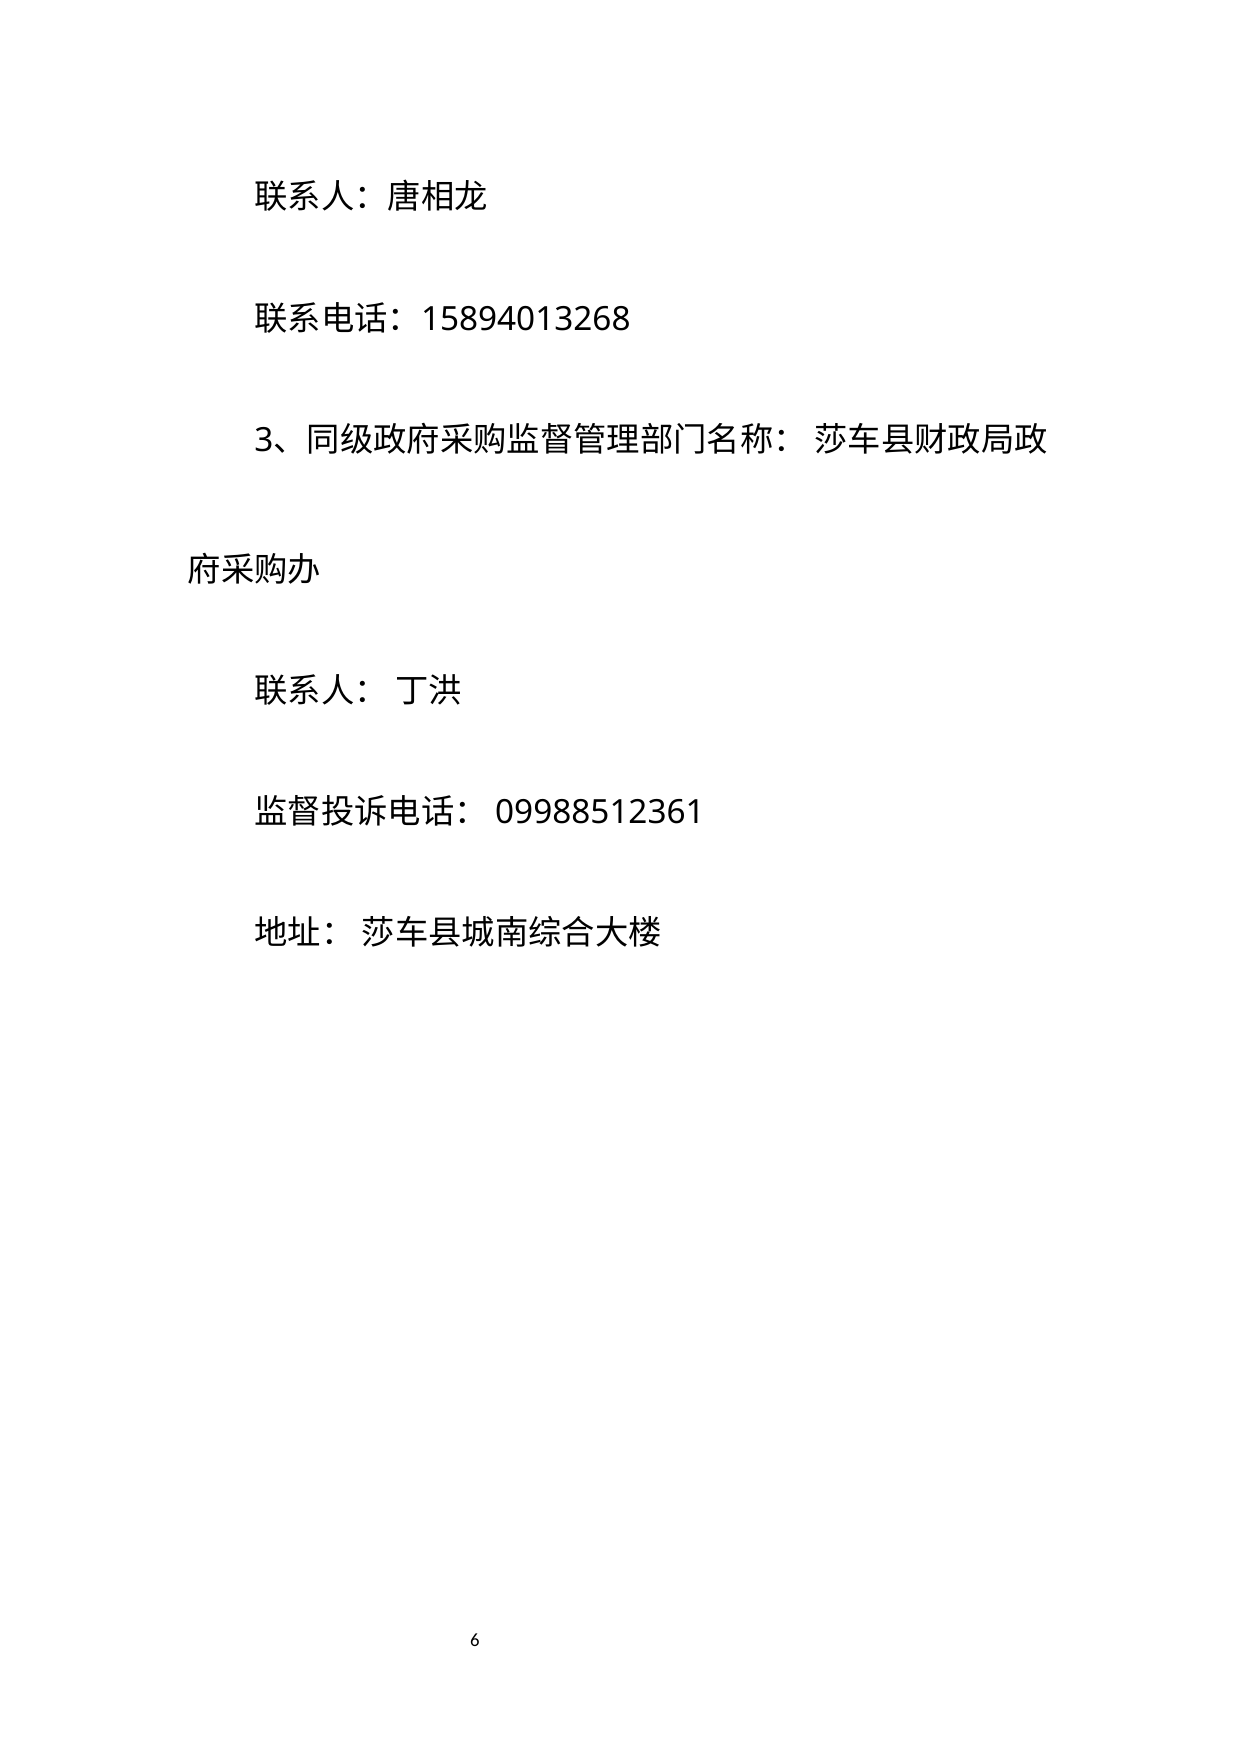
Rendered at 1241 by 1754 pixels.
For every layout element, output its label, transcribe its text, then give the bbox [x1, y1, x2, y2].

text 地址： 莎车县城南综合大楼 [187, 898, 1053, 963]
text 监督投诉电话： 09988512361 [187, 776, 1053, 841]
text 联系人： 丁洪 [187, 655, 1053, 720]
text 联系人：唐相龙 [187, 162, 1053, 227]
text 联系电话：15894013268 [187, 283, 1053, 348]
text 3、同级政府采购监督管理部门名称： 莎车县财政局政府采购办 [187, 404, 1053, 599]
